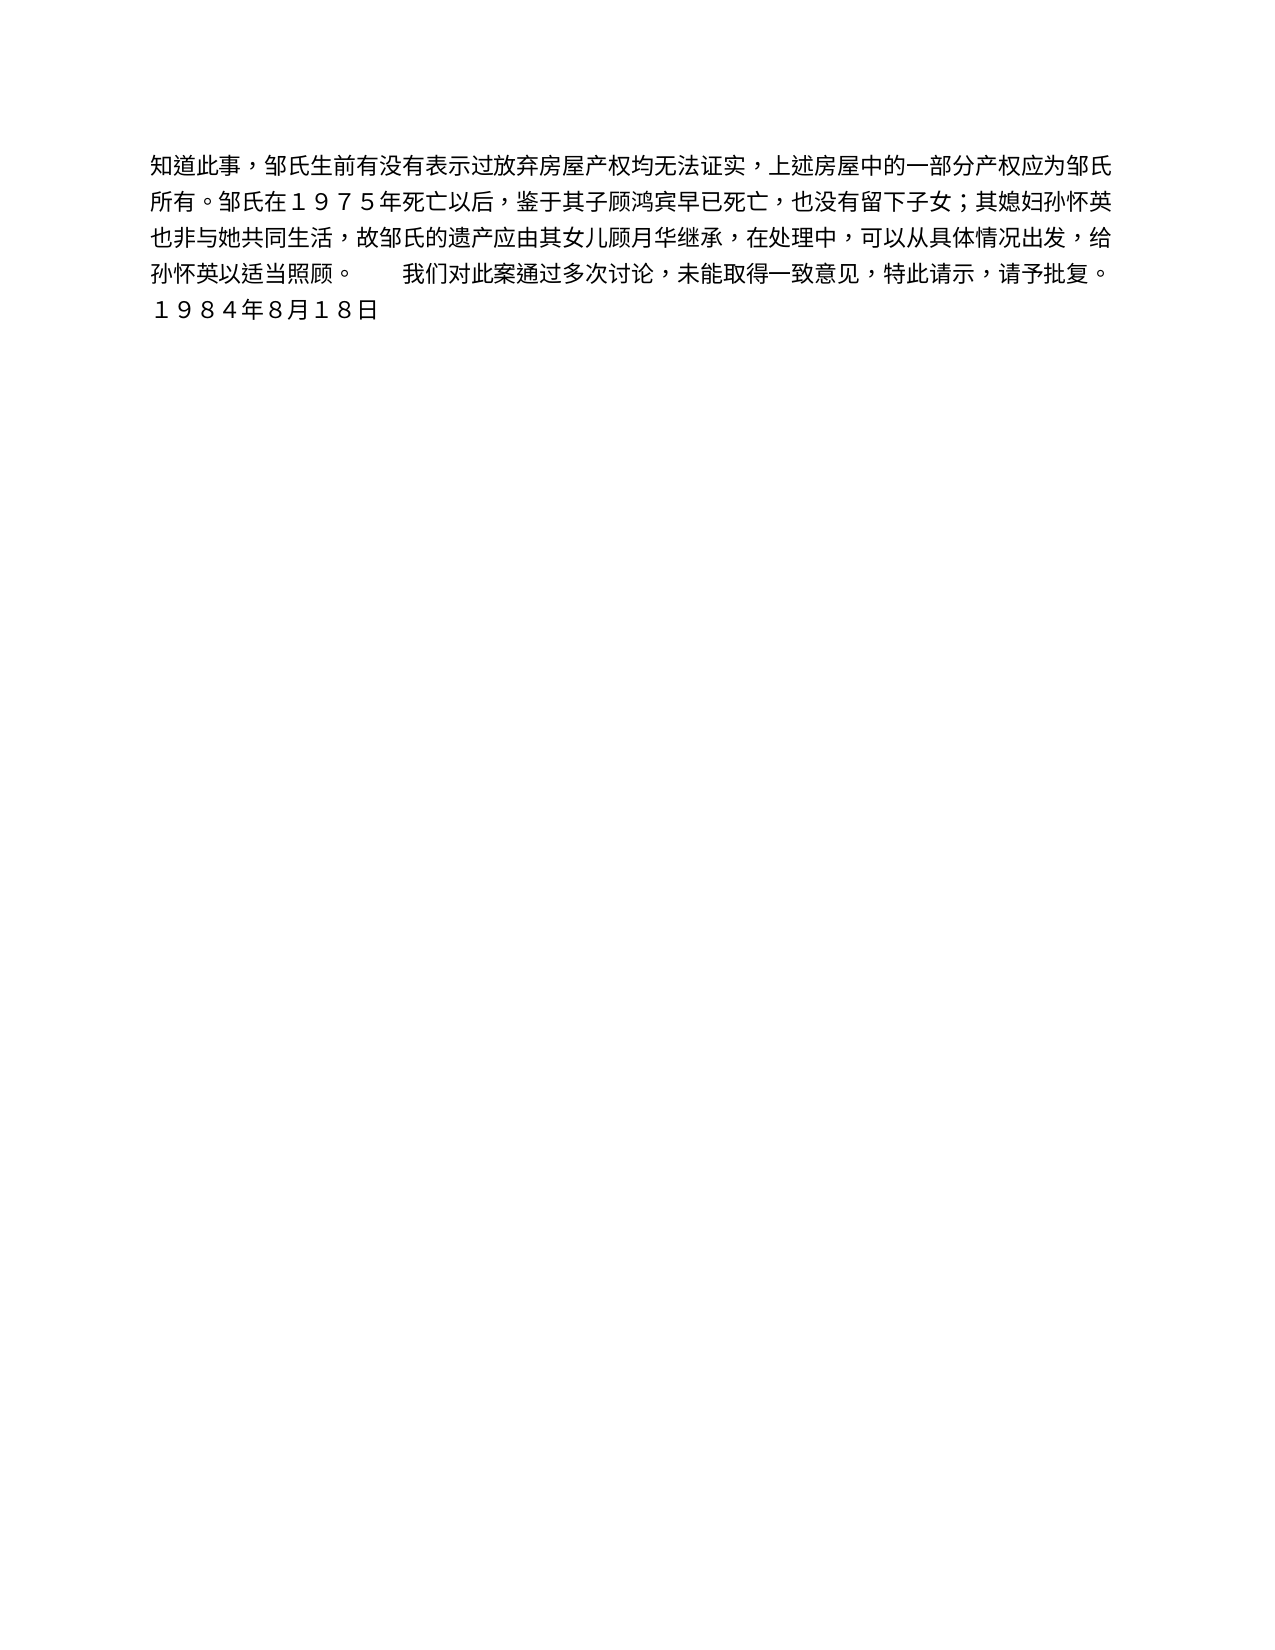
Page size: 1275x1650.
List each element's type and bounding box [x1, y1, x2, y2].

text [150, 150, 1125, 325]
